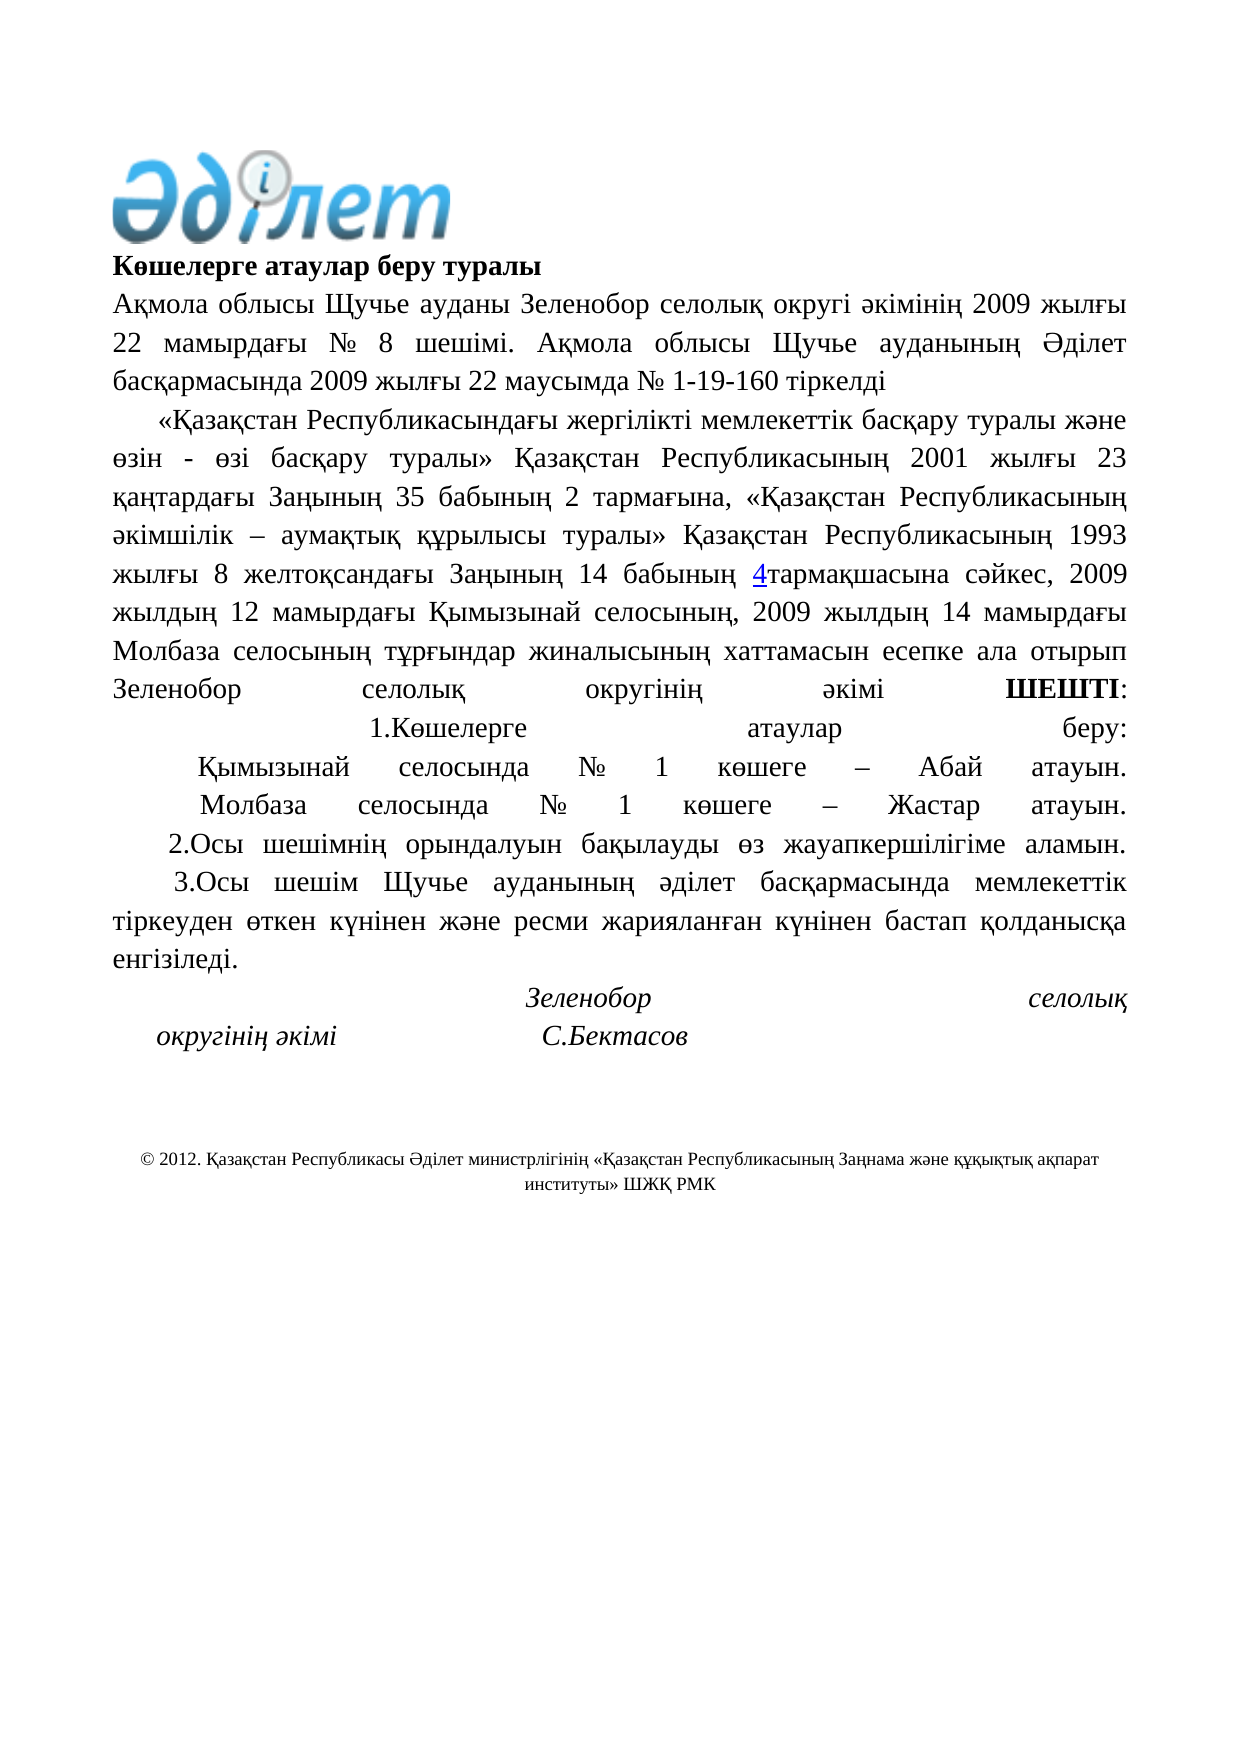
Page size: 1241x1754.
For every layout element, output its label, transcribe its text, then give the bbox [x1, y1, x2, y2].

text © 2012. Қазақстан Республикасы Әділет министрлігінің «Қазақстан Республикасының Заңнама және құқықтық ақпарат институты» ШЖҚ РМК [112, 1148, 1128, 1194]
picture [112, 150, 451, 244]
text «Қазақстан Республикасындағы жергілікті мемлекеттік басқару туралы және өзін - өзі басқару туралы» Қазақстан Республикасының 2001 жылғы 23 қаңтардағы Заңының 35 бабының 2 тармағына, «Қазақстан Республикасының әкімшілік – аумақтық құрылысы туралы» Қазақстан Республикасының 1993 жылғы 8 желтоқсандағы Заңының 14 бабының 4тармақшасына сәйкес, 2009 жылдың 12 мамырдағы Қымызынай селосының, 2009 жылдың 14 мамырдағы Молбаза селосының тұрғындар жиналысының хаттамасын есепке ала отырып Зеленобор селолық округінің әкімі ШЕШТІ: 1.Көшелерге атаулар беру: Қымызынай селосында № 1 көшеге – Абай атауын. Молбаза селосында № 1 көшеге – Жастар атауын. 2.Осы шешімнің орындалуын бақылауды өз жауапкершілігіме аламын. 3.Осы шешім Щучье ауданының әділет басқармасында мемлекеттік тіркеуден өткен күнінен және ресми жарияланған күнінен бастап қолданысқа енгізіледі. [112, 402, 1128, 975]
text Көшелерге атаулар беру туралы [112, 248, 1128, 281]
text Зеленобор селолық округінің әкімі С.Бектасов [112, 980, 1128, 1052]
text Ақмола облысы Щучье ауданы Зеленобор селолық округі әкімінің 2009 жылғы 22 мамырдағы № 8 шешімі. Ақмола облысы Щучье ауданының Әділет басқармасында 2009 жылғы 22 маусымда № 1-19-160 тіркелді [112, 286, 1128, 397]
